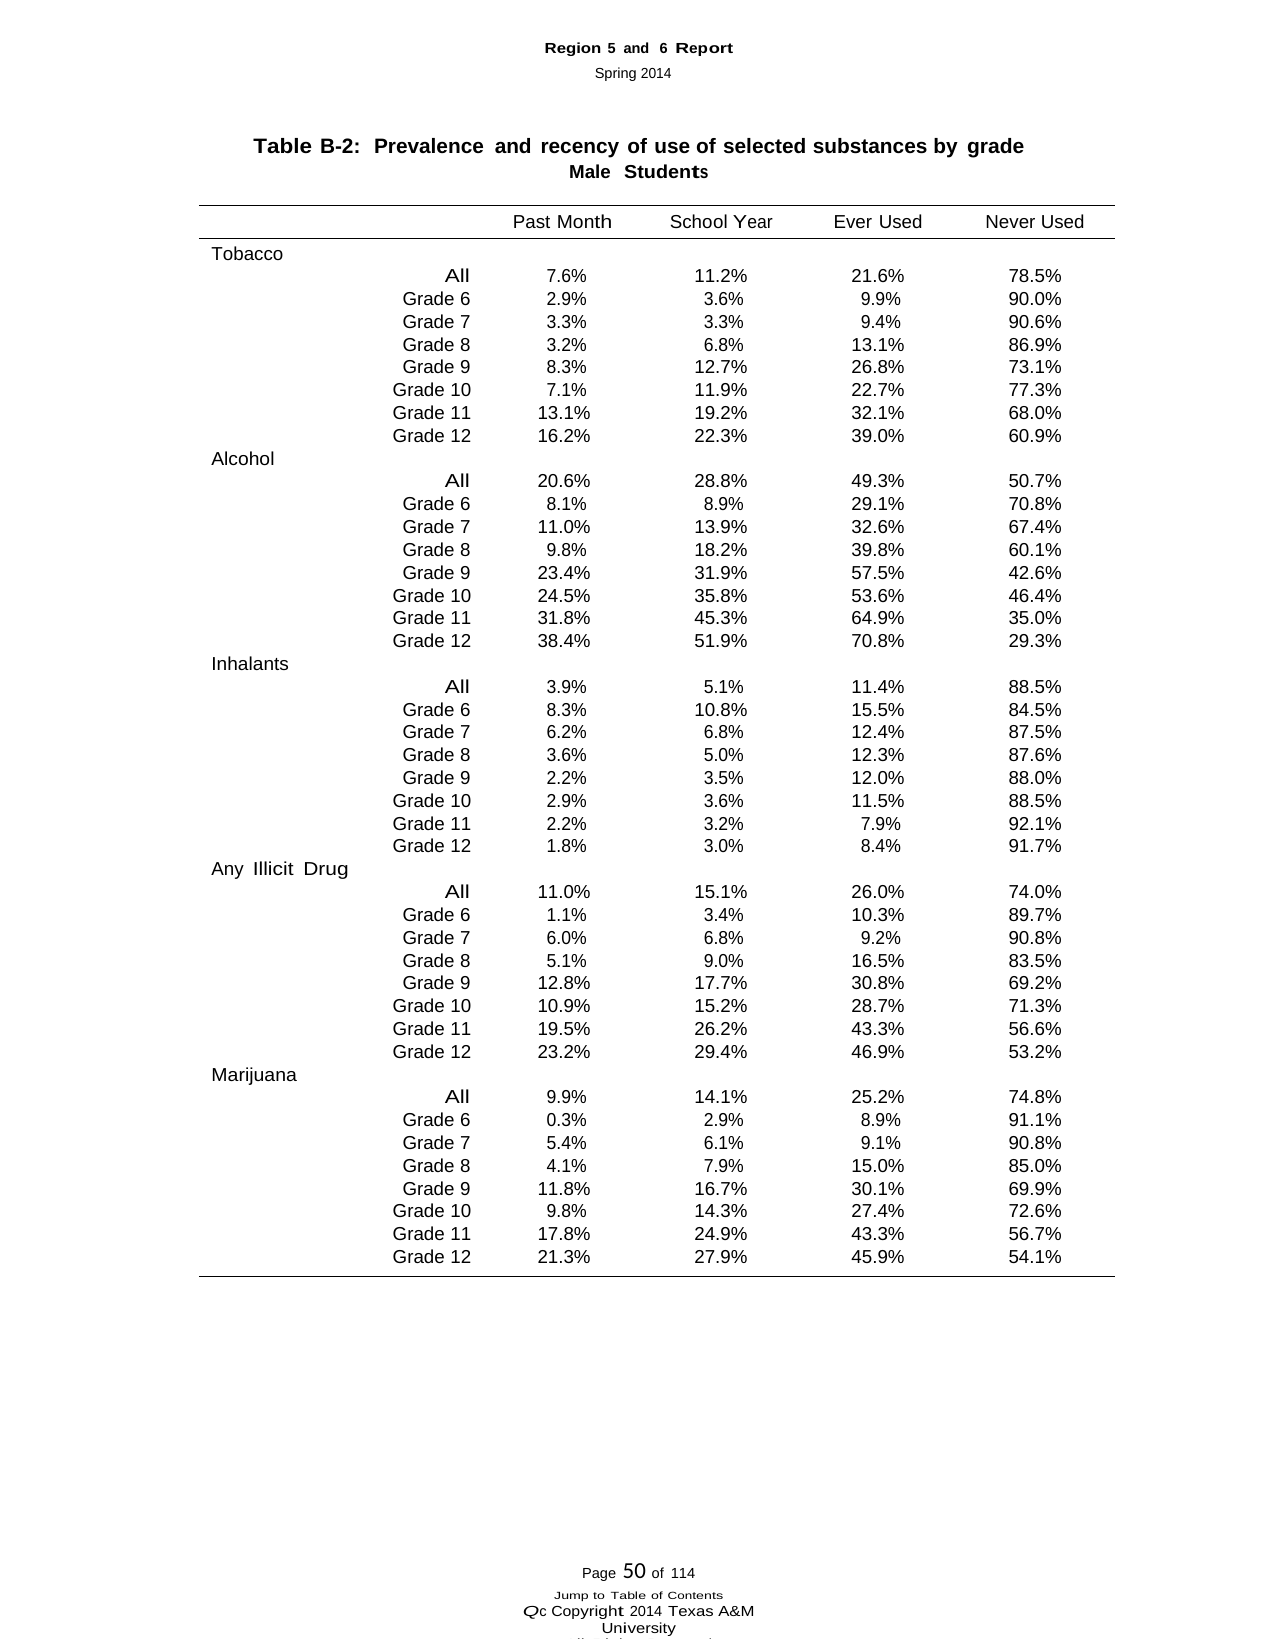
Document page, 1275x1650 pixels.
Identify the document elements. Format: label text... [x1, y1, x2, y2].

text Male Students [564, 161, 713, 182]
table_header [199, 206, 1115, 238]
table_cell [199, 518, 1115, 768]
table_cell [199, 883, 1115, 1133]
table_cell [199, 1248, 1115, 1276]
text Table B-2: Prevalence and recency of use of selected substances by grade [250, 134, 1027, 158]
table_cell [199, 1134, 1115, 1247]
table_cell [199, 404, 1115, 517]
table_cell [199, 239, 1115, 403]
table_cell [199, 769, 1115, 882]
